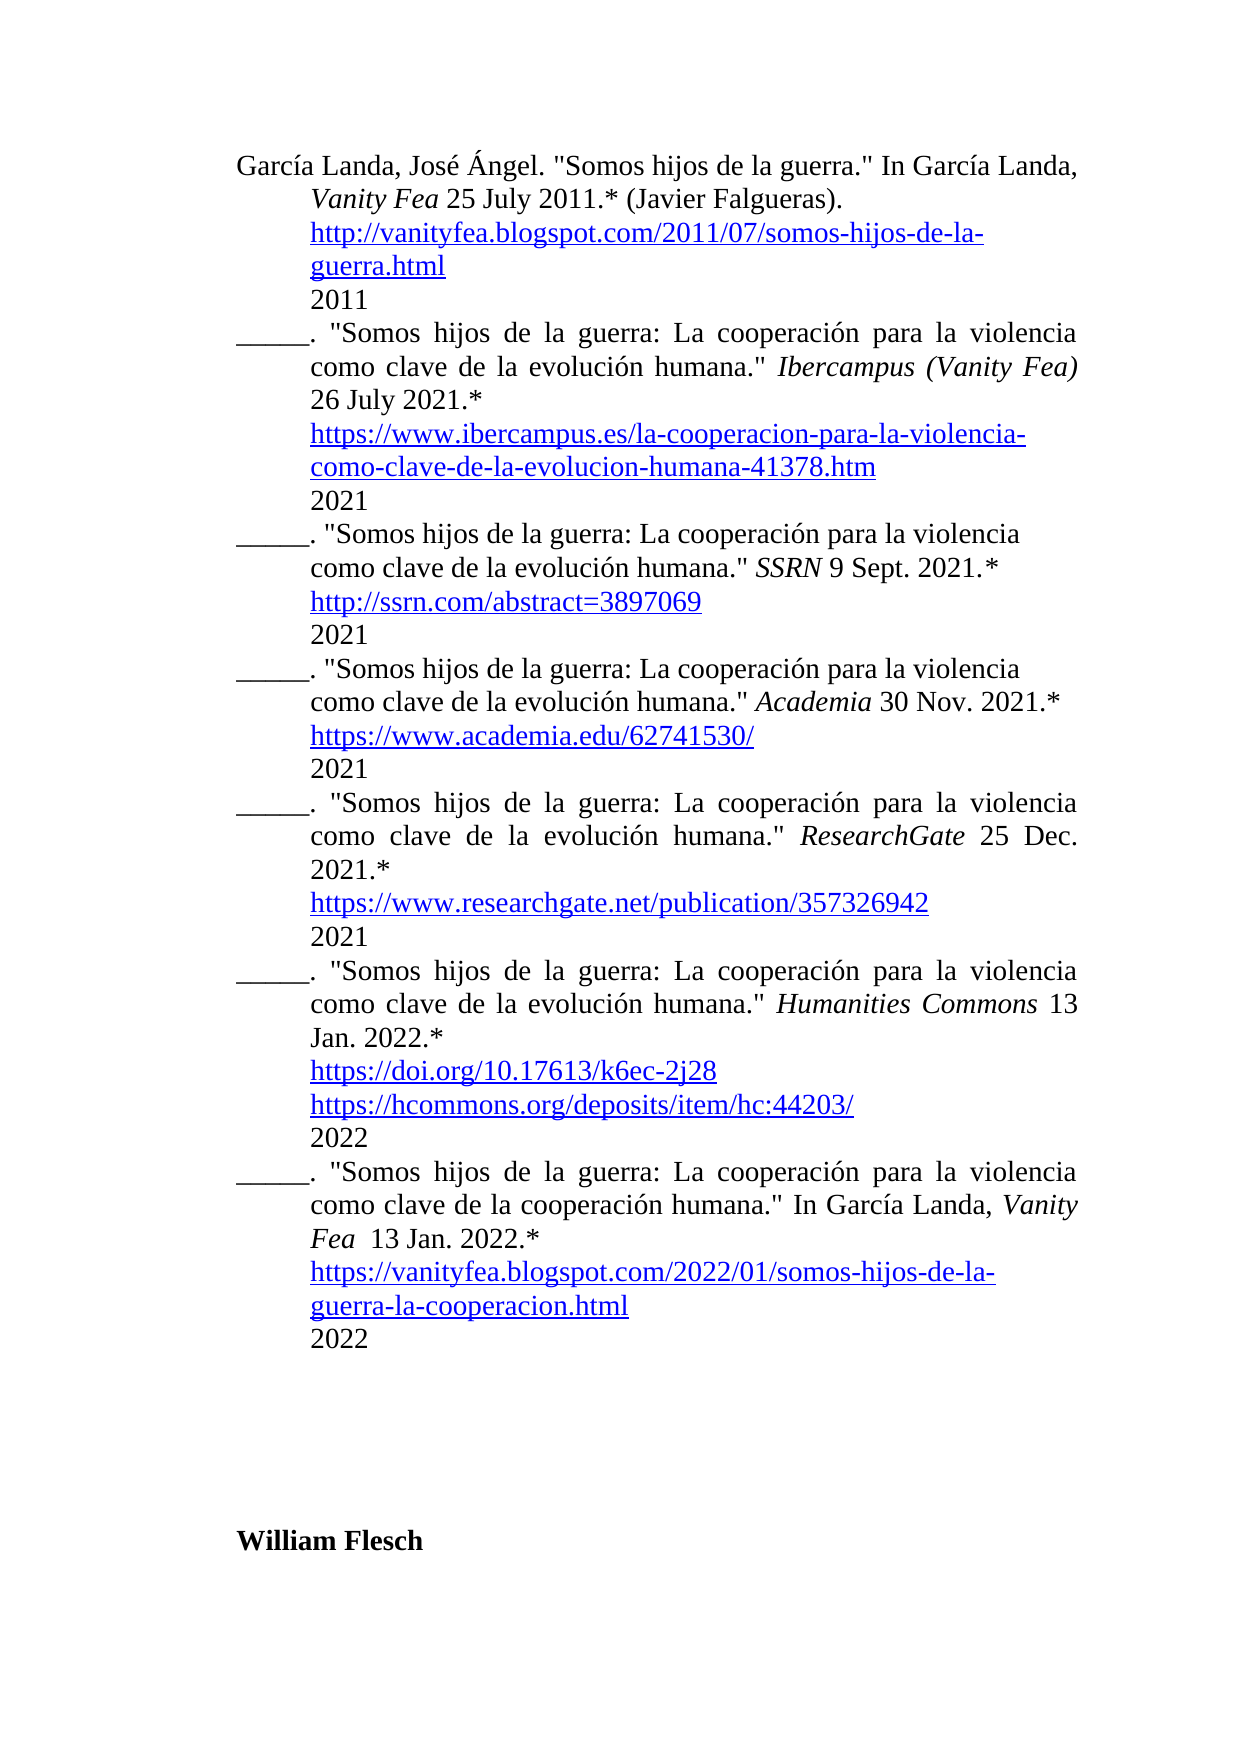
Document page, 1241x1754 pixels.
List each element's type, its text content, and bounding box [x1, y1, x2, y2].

text _____. "Somos hijos de la guerra: La cooperación para la violencia como clave de la evolución humana." Academia 30 Nov. 2021.* [236, 651, 1078, 718]
text https://www.academia.edu/62741530/ [310, 718, 1078, 751]
text https://vanityfea.blogspot.com/2022/01/somos-hijos-de-la-guerra-la-cooperacion.html [236, 1254, 1078, 1322]
text García Landa, José Ángel. "Somos hijos de la guerra." In García Landa, Vanity Fea 25 July 2011.* (Javier Falgueras). [236, 148, 1078, 215]
text 2021 [236, 919, 1078, 953]
text _____. "Somos hijos de la guerra: La cooperación para la violencia como clave de la cooperación humana." In García Landa, Vanity Fea 13 Jan. 2022.* [236, 1154, 1078, 1254]
text https://doi.org/10.17613/k6ec-2j28 [236, 1053, 1078, 1087]
text _____. "Somos hijos de la guerra: La cooperación para la violencia como clave de la evolución humana." Humanities Commons 13 Jan. 2022.* [236, 953, 1078, 1053]
text William Flesch [236, 1523, 1078, 1556]
text 2022 [236, 1322, 1078, 1355]
text 2011 [236, 282, 1078, 315]
text http://ssrn.com/abstract=3897069 [310, 584, 1078, 617]
text 2022 [236, 1120, 1078, 1154]
text 2021 [236, 483, 1078, 517]
text https://www.researchgate.net/publication/357326942 [236, 886, 1078, 919]
text 2021 [236, 751, 1078, 785]
text https://www.ibercampus.es/la-cooperacion-para-la-violencia-como-clave-de-la-evolucion-humana-41378.htm [310, 416, 1078, 483]
text _____. "Somos hijos de la guerra: La cooperación para la violencia como clave de la evolución humana." SSRN 9 Sept. 2021.* [236, 517, 1078, 584]
text 2021 [236, 617, 1078, 651]
text http://vanityfea.blogspot.com/2011/07/somos-hijos-de-la-guerra.html [236, 215, 1078, 282]
text _____. "Somos hijos de la guerra: La cooperación para la violencia como clave de la evolución humana." ResearchGate 25 Dec. 2021.* [236, 785, 1078, 886]
text https://hcommons.org/deposits/item/hc:44203/ [236, 1087, 1078, 1120]
text _____. "Somos hijos de la guerra: La cooperación para la violencia como clave de la evolución humana." Ibercampus (Vanity Fea) 26 July 2021.* [236, 315, 1078, 416]
